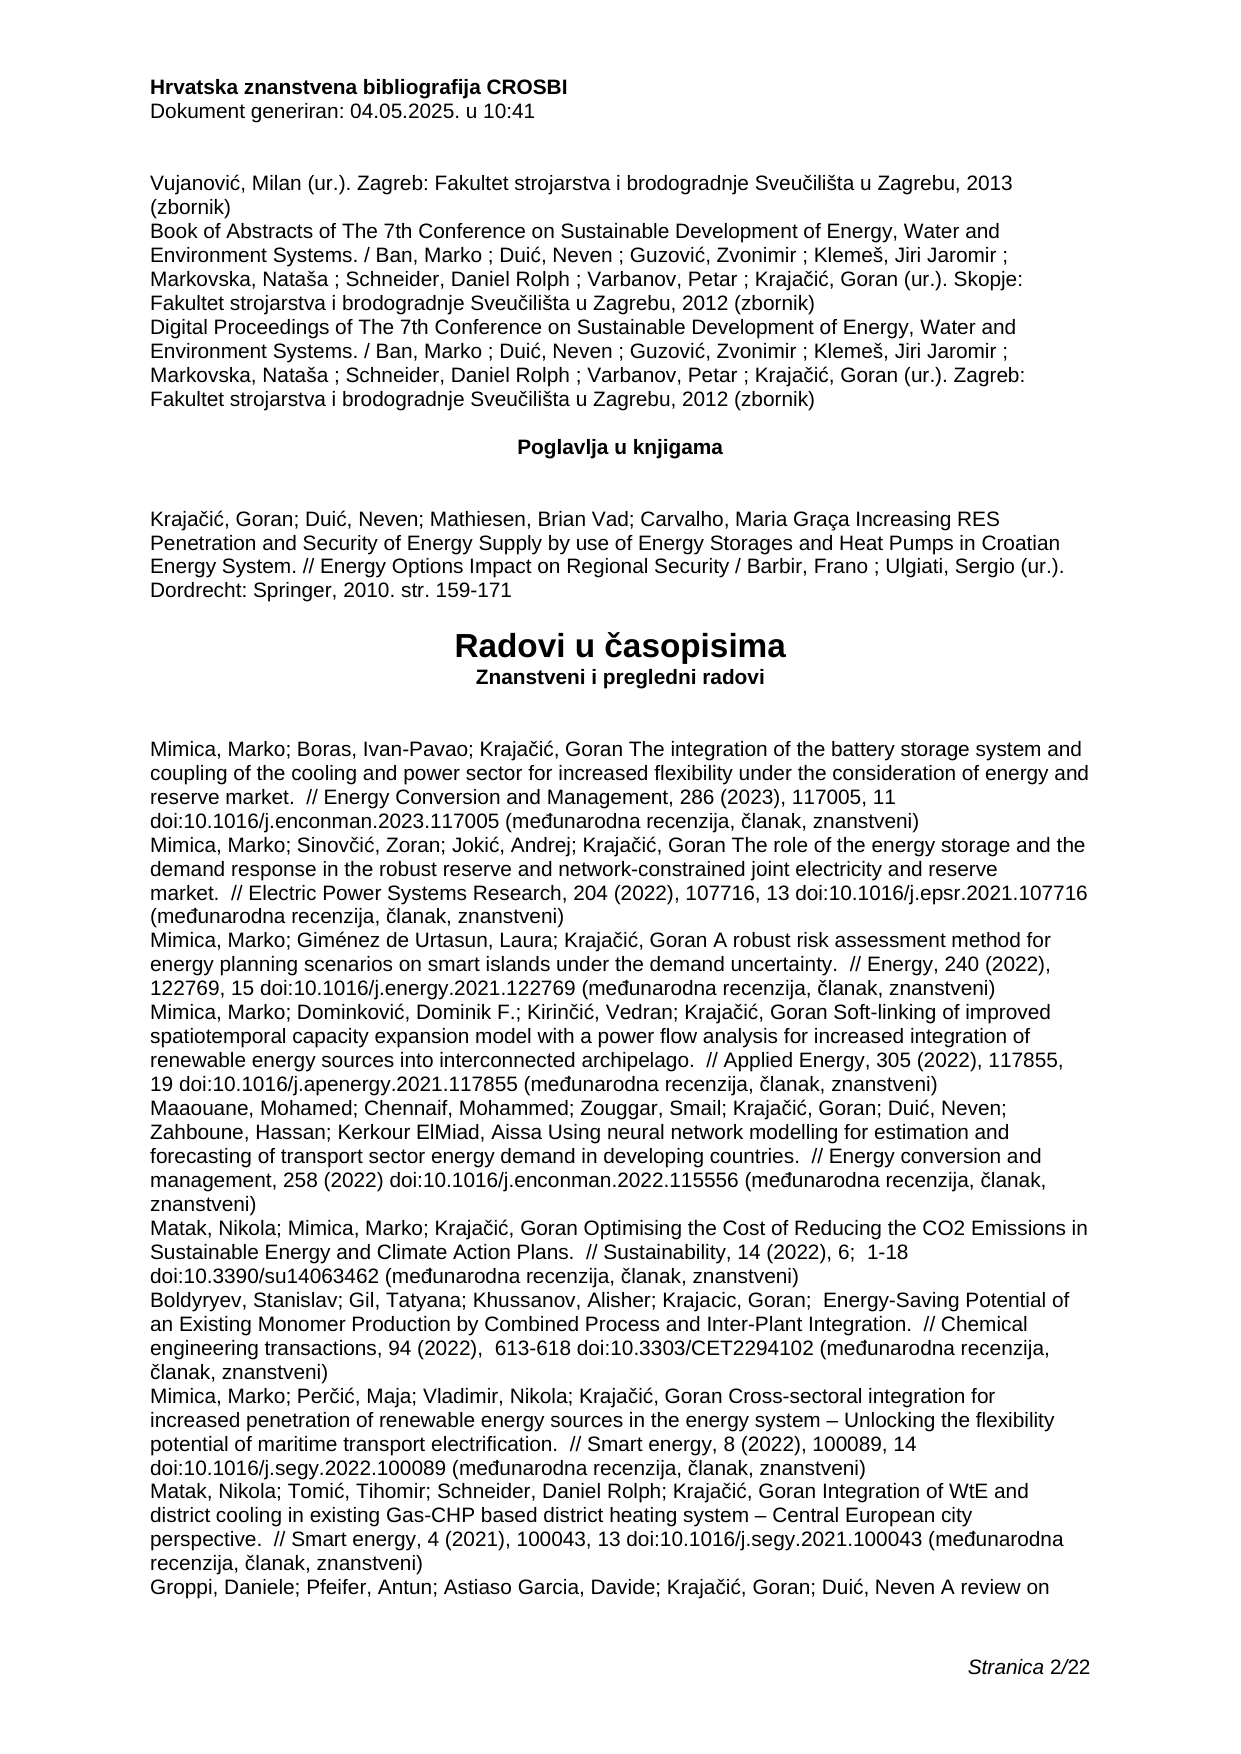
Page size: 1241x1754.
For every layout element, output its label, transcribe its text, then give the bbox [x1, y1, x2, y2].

subtitle Poglavlja u knjigama [150, 434, 1090, 458]
subtitle Znanstveni i pregledni radovi [150, 665, 1090, 689]
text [150, 1575, 1090, 1599]
text Book of Abstracts of The 7th Conference on Sustainable Development of Energy, Water and Environment Systems. / Ban, Marko ; Duić, Neven ; Guzović, Zvonimir ; Klemeš, Jiri Jaromir ; Markovska, Nataša ; Schneider, Daniel Rolph ; Varbanov, Petar ; Krajačić, Goran (ur.). Skopje: Fakultet strojarstva i brodogradnje Sveučilišta u Zagrebu, 2012 (zbornik) [150, 219, 1090, 315]
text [150, 171, 1090, 219]
text Matak, Nikola; Mimica, Marko; Krajačić, Goran [150, 1216, 1090, 1288]
text Matak, Nikola; Tomić, Tihomir; Schneider, Daniel Rolph; Krajačić, Goran [150, 1479, 1090, 1575]
text Digital Proceedings of The 7th Conference on Sustainable Development of Energy, Water and Environment Systems. / Ban, Marko ; Duić, Neven ; Guzović, Zvonimir ; Klemeš, Jiri Jaromir ; Markovska, Nataša ; Schneider, Daniel Rolph ; Varbanov, Petar ; Krajačić, Goran (ur.). Zagreb: Fakultet strojarstva i brodogradnje Sveučilišta u Zagrebu, 2012 (zbornik) [150, 315, 1090, 411]
text Mimica, Marko; Boras, Ivan-Pavao; Krajačić, Goran [150, 737, 1090, 832]
text Mimica, Marko; Perčić, Maja; Vladimir, Nikola; Krajačić, Goran [150, 1383, 1090, 1479]
text Maaouane, Mohamed; Chennaif, Mohammed; Zouggar, Smail; Krajačić, Goran; Duić, Neven; Zahboune, Hassan; Kerkour ElMiad, Aissa [150, 1096, 1090, 1216]
text Krajačić, Goran; Duić, Neven; Mathiesen, Brian Vad; Carvalho, Maria Graça [150, 506, 1090, 602]
text Boldyryev, Stanislav; Gil, Tatyana; Khussanov, Alisher; Krajacic, Goran; [150, 1288, 1090, 1383]
text Mimica, Marko; Dominković, Dominik F.; Kirinčić, Vedran; Krajačić, Goran [150, 1000, 1090, 1096]
text Mimica, Marko; Sinovčić, Zoran; Jokić, Andrej; Krajačić, Goran [150, 832, 1090, 928]
subtitle Radovi u časopisima [150, 626, 1090, 665]
text Mimica, Marko; Giménez de Urtasun, Laura; Krajačić, Goran [150, 928, 1090, 1000]
